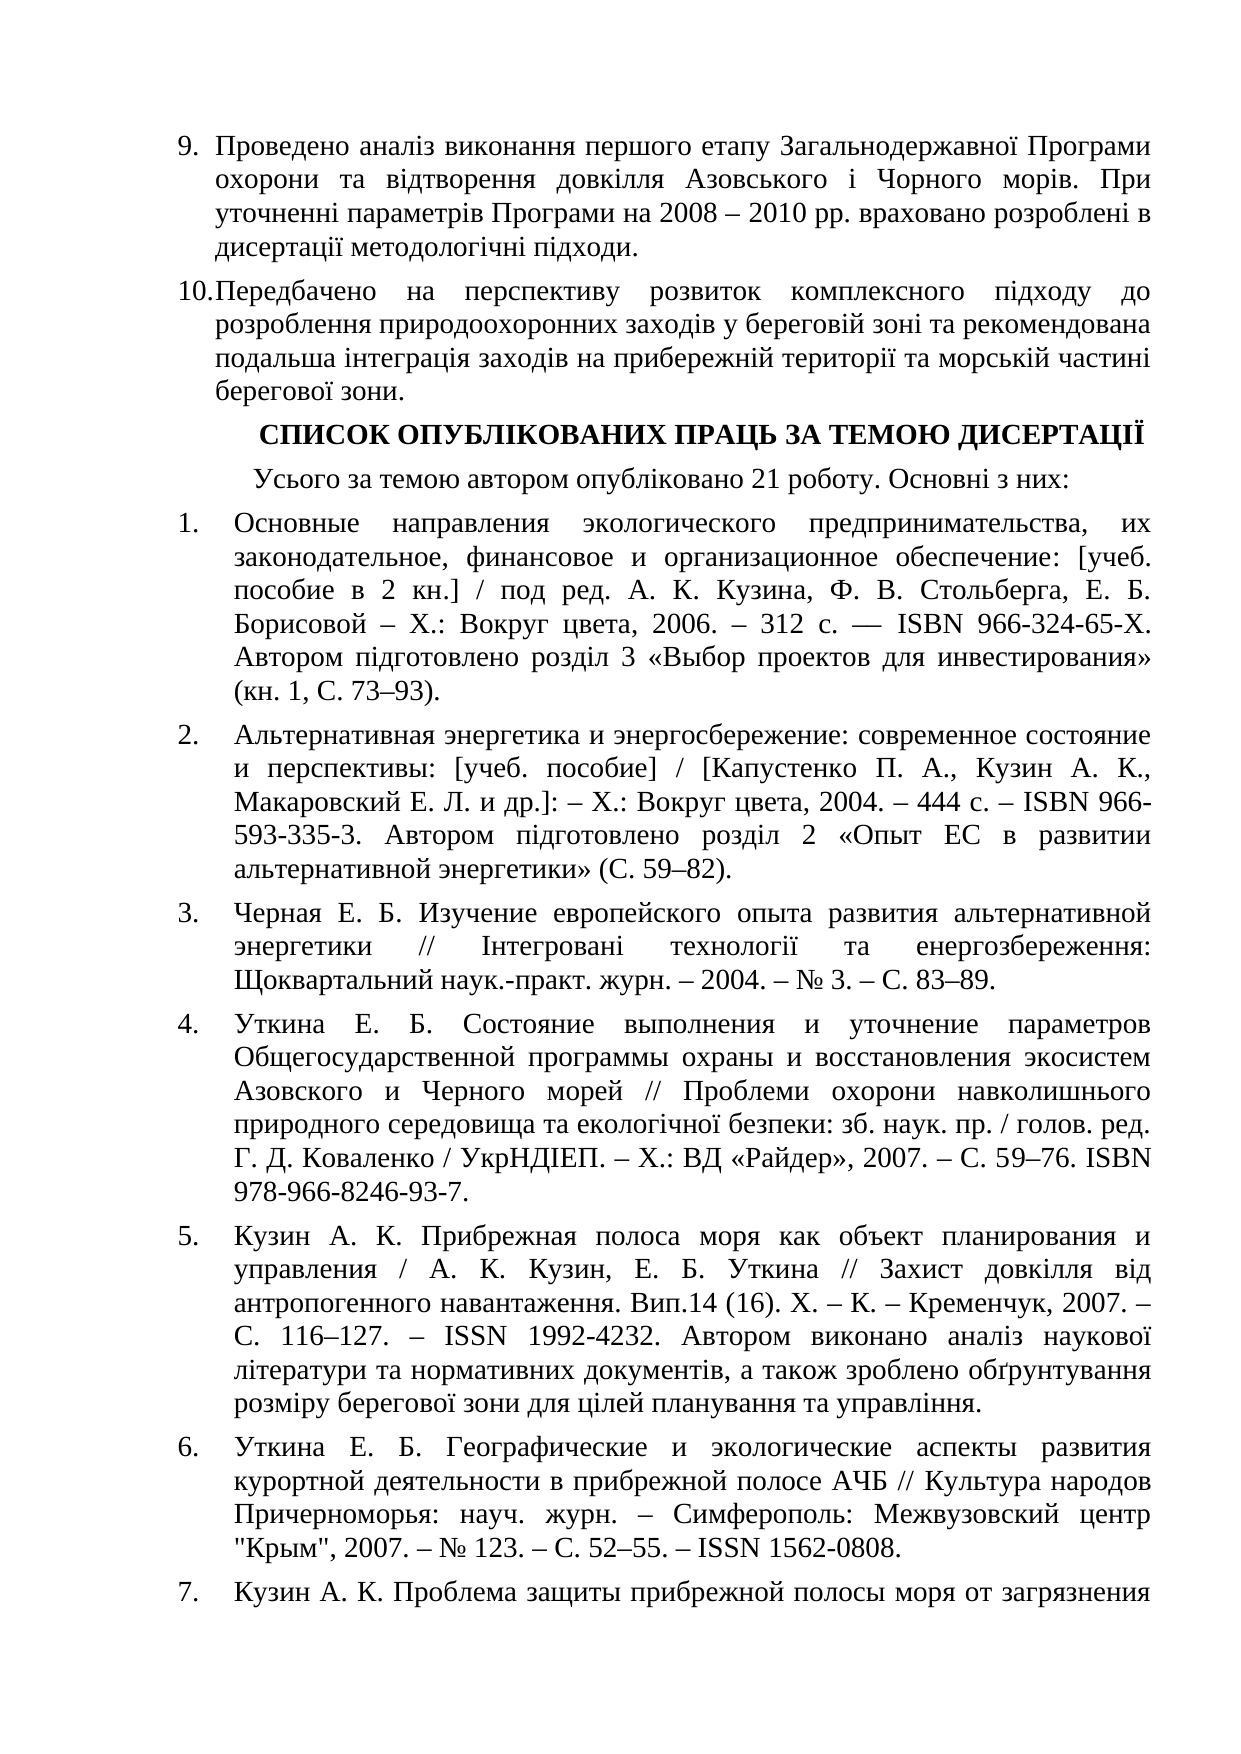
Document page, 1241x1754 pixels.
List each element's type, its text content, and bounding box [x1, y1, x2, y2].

list Основные направления экологического предпринимательства, их законодательное, финансовое и организационное обеспечение: [учеб. пособие в 2 кн.] / под ред. А. К. Кузина, Ф. В. Стольберга, Е. Б. Борисовой – Х.: Вокруг цвета, 2006. – 312 с. –– ISBN 966-324-65-Х. Автором підготовлено розділ 3 «Выбор проектов для инвестирования» (кн. 1, С. 73–93). [177, 505, 1152, 706]
list Уткина Е. Б. Географические и экологические аспекты развития курортной деятельности в прибрежной полосе АЧБ // Культура народов Причерноморья: науч. журн. – Симферополь: Межвузовский центр "Крым", 2007. – № 123. – С. 52–55. – ISSN 1562-0808. [177, 1429, 1152, 1563]
text Усього за темою автором опубліковано 21 роботу. Основні з них: [177, 461, 1152, 495]
list Передбачено на перспективу розвиток комплексного підходу до розроблення природоохоронних заходів у береговій зоні та рекомендована подальша інтеграція заходів на прибережній території та морській частині берегової зони. [177, 273, 1152, 407]
list Черная Е. Б. Изучение европейского опыта развития альтернативной энергетики // Інтегровані технології та енергозбереження: Щоквартальний наук.-практ. журн. – 2004. – № 3. – С. 83–89. [177, 895, 1152, 996]
list Уткина Е. Б. Состояние выполнения и уточнение параметров Общегосударственной программы охраны и восстановления экосистем Азовского и Черного морей // Проблеми охорони навколишнього природного середовища та екологічної безпеки: зб. наук. пр. / голов. ред. Г. Д. Коваленко / УкрНДІЕП. – Х.: ВД «Райдер», 2007. – С. 59–76. ISBN 978-966-8246-93-7. [177, 1006, 1152, 1207]
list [177, 1574, 1152, 1607]
list Проведено аналіз виконання першого етапу Загальнодержавної Програми охорони та відтворення довкілля Азовського і Чорного морів. При уточненні параметрів Програми на 2008 – 2010 рр. враховано розроблені в дисертації методологічні підходи. [177, 128, 1152, 262]
list Альтернативная энергетика и энергосбережение: современное состояние и перспективы: [учеб. пособие] / [Капустенко П. А., Кузин А. К., Макаровский Е. Л. и др.]: – Х.: Вокруг цвета, 2004. – 444 с. – ISBN 966-593-335-3. Автором підготовлено розділ 2 «Опыт ЕС в развитии альтернативной энергетики» (С. 59–82). [177, 717, 1152, 884]
list Кузин А. К. Прибрежная полоса моря как объект планирования и управления / А. К. Кузин, Е. Б. Уткина // Захист довкілля від антропогенного навантаження. Вип.14 (16). Х. – К. – Кременчук, 2007. – С. 116–127. – ISSN 1992-4232. Автором виконано аналіз наукової літератури та нормативних документів, а також зроблено обґрунтування розміру берегової зони для цілей планування та управління. [177, 1218, 1152, 1419]
text СПИСОК ОПУБЛІКОВАНИХ праць За ТЕМою ДИСЕРТАЦІЇ [177, 417, 1152, 451]
